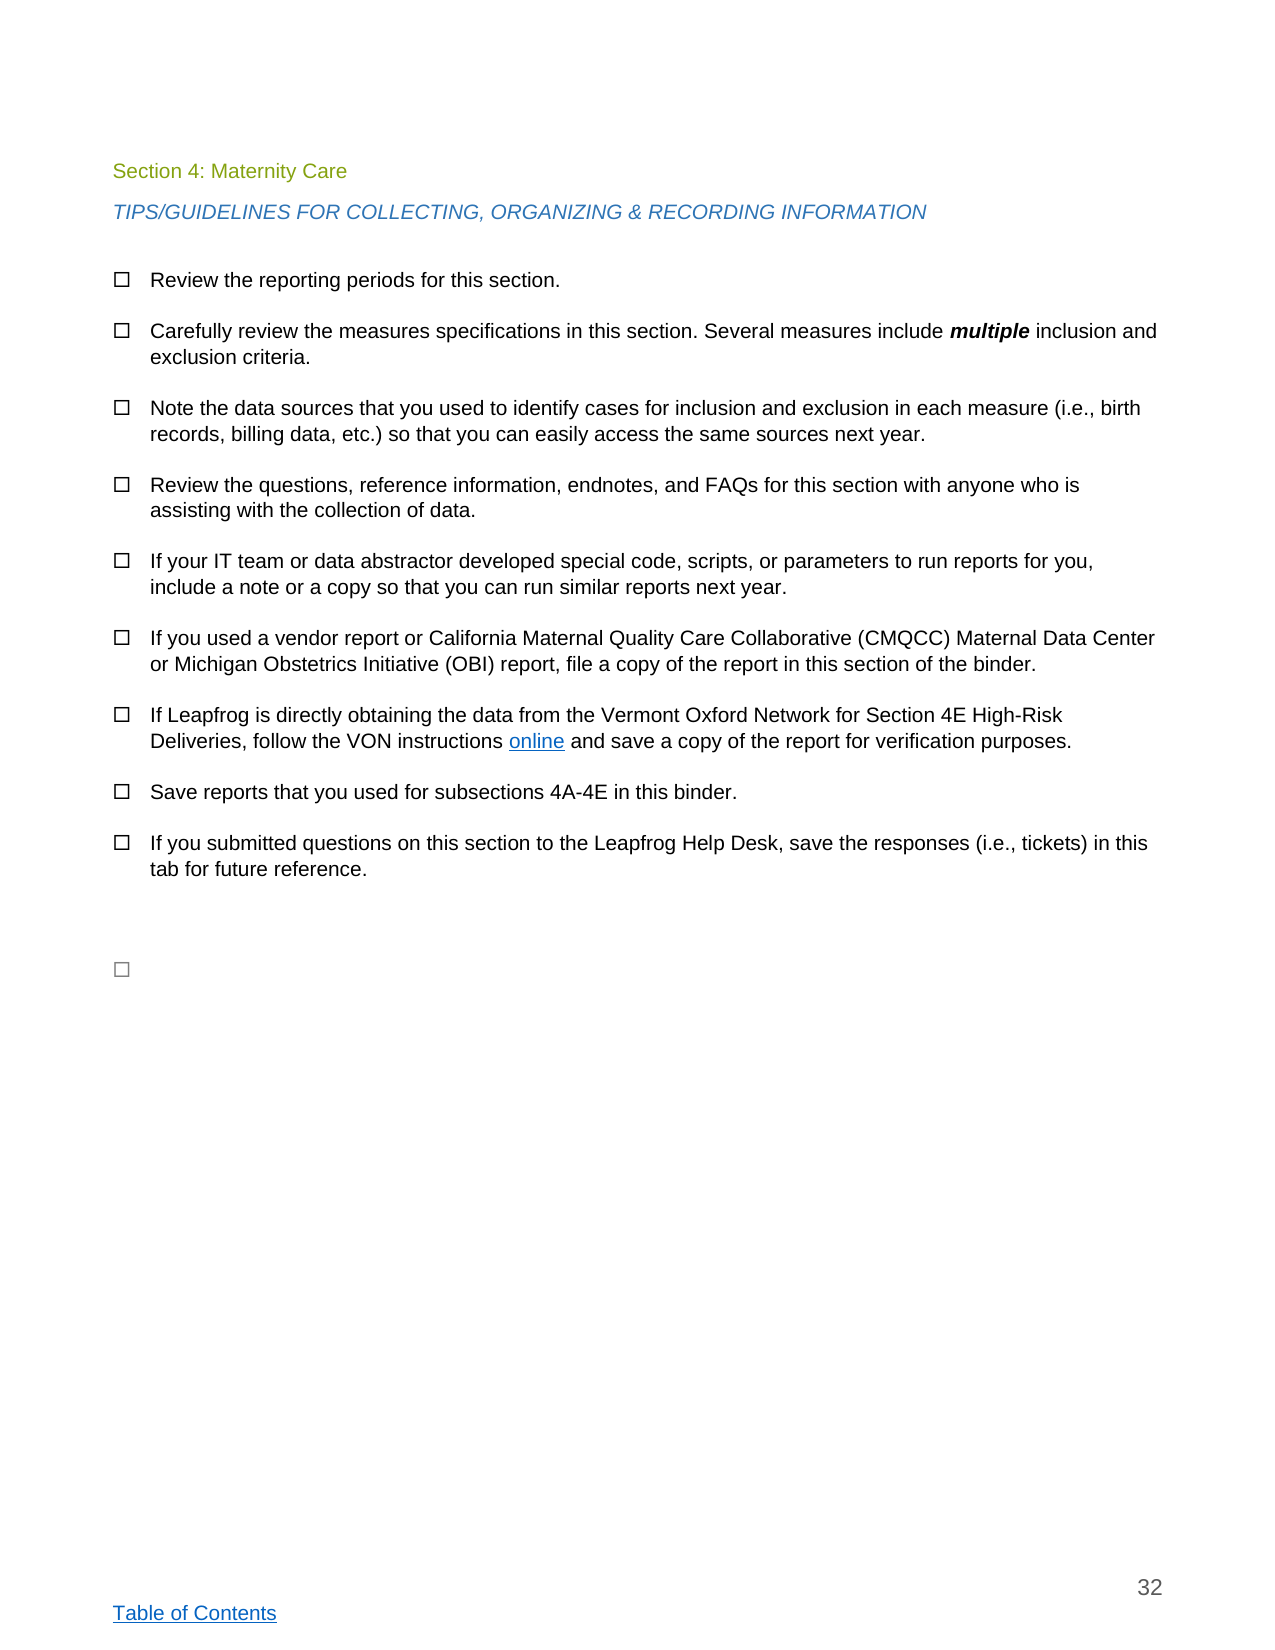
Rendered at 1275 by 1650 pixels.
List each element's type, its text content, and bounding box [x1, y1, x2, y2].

list If your IT team or data abstractor developed special code, scripts, or parameters to run reports for you, include a note or a copy so that you can run similar reports next year. [112, 549, 1162, 599]
list If you used a vendor report or California Maternal Quality Care Collaborative (CMQCC) Maternal Data Center or Michigan Obstetrics Initiative (OBI) report, file a copy of the report in this section of the binder. [112, 626, 1162, 676]
list If Leapfrog is directly obtaining the data from the Vermont Oxford Network for Section 4E High-Risk Deliveries, follow the VON instructions online and save a copy of the report for verification purposes. [112, 703, 1162, 753]
list Review the reporting periods for this section. [112, 268, 1162, 292]
subtitle Section 4: Maternity Care [112, 159, 1162, 183]
list Carefully review the measures specifications in this section. Several measures include multiple inclusion and exclusion criteria. [112, 319, 1162, 369]
list If you submitted questions on this section to the Leapfrog Help Desk, save the responses (i.e., tickets) in this tab for future reference. [112, 830, 1162, 880]
subtitle TIPS/GUIDELINES FOR COLLECTING, ORGANIZING & RECORDING INFORMATION [112, 199, 1162, 223]
list Note the data sources that you used to identify cases for inclusion and exclusion in each measure (i.e., birth records, billing data, etc.) so that you can easily access the same sources next year. [112, 396, 1162, 446]
list Save reports that you used for subsections 4A-4E in this binder. [112, 779, 1162, 803]
list Review the questions, reference information, endnotes, and FAQs for this section with anyone who is assisting with the collection of data. [112, 472, 1162, 522]
